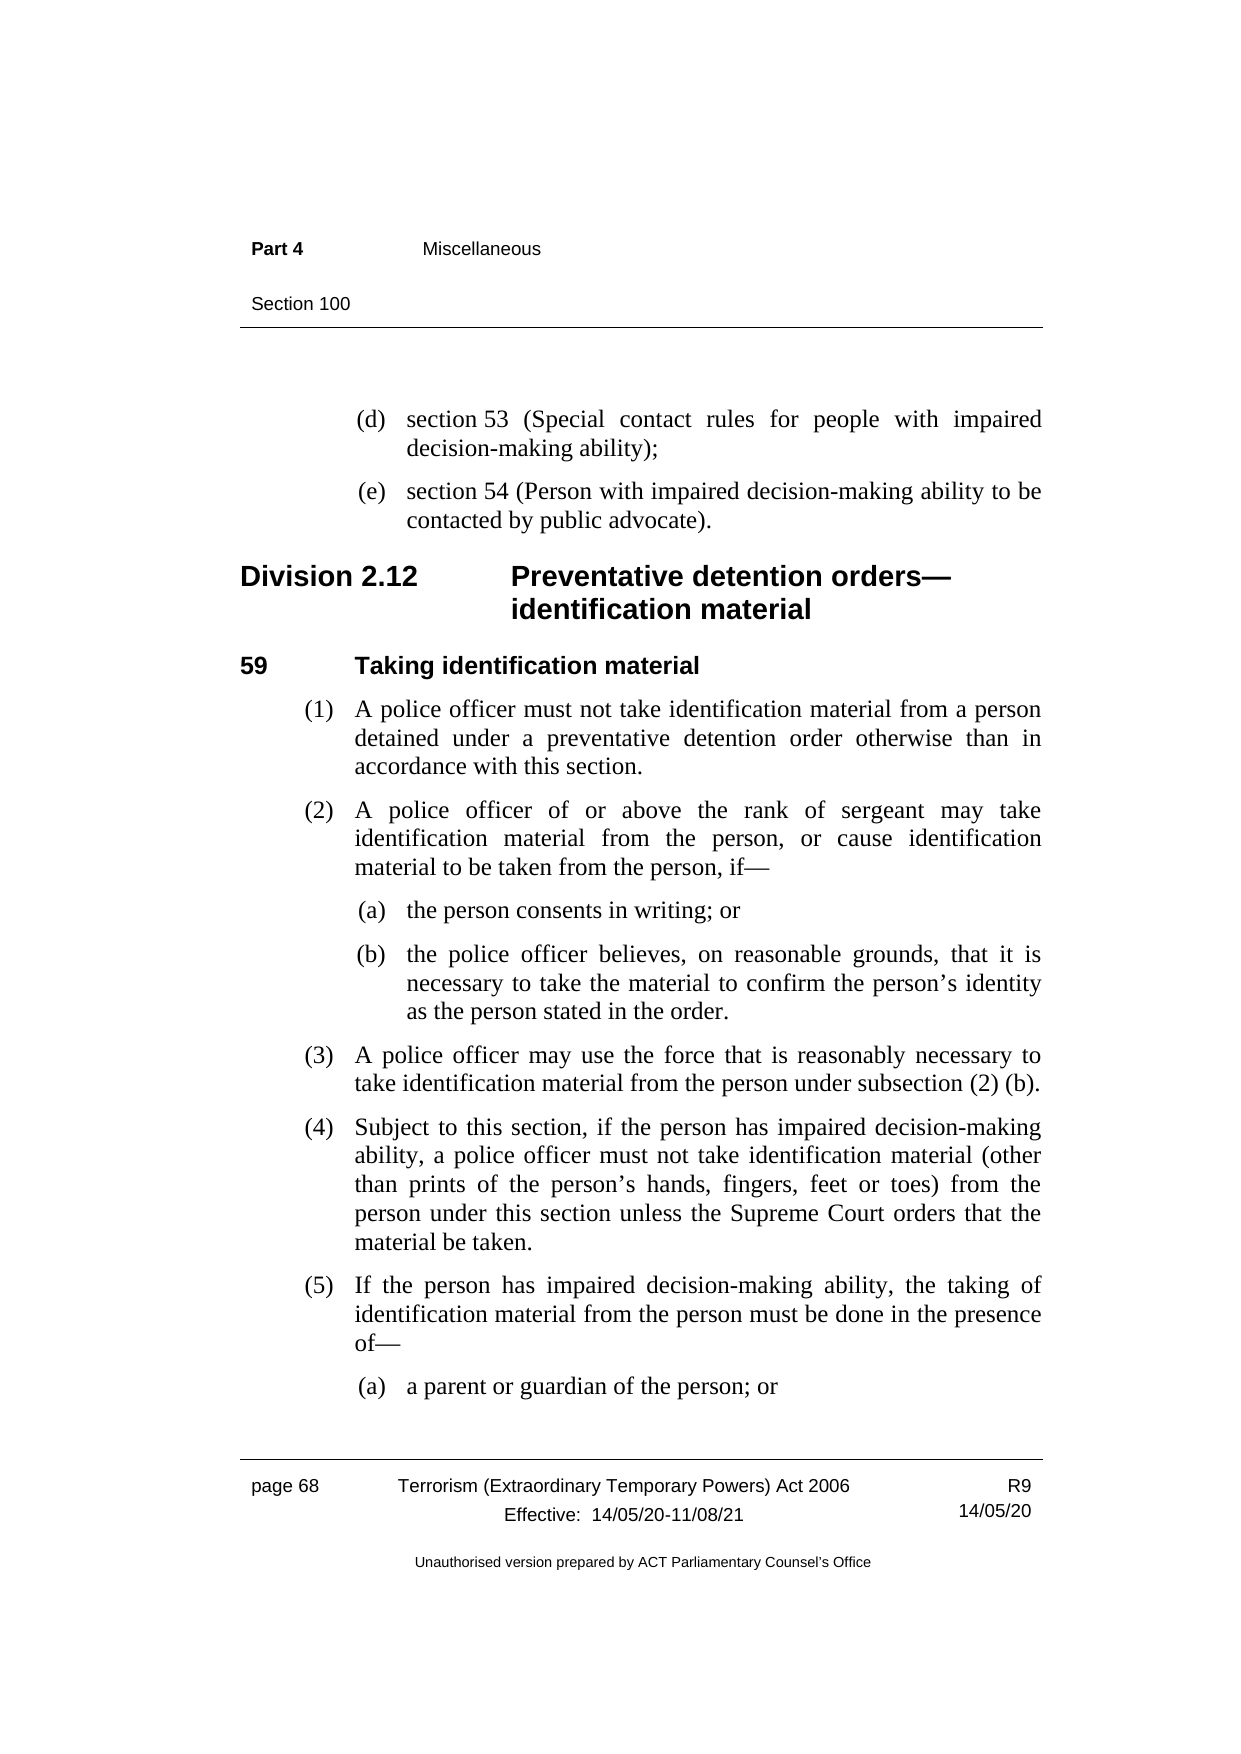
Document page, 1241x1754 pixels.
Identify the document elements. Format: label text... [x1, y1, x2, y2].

text (5) If the person has impaired decision-making ability, the taking of identification material from the person must be done in the presence of— [240, 1270, 1042, 1356]
text (d) section 53 (Special contact rules for people with impaired decision-making ability); [240, 404, 1042, 461]
text Division 2.12 Preventative detention orders—identification material [240, 558, 1042, 626]
text (a) the person consents in writing; or [240, 896, 1042, 924]
text (a) a parent or guardian of the person; or [240, 1371, 1042, 1400]
text (3) A police officer may use the force that is reasonably necessary to take identification material from the person under subsection (2) (b). [240, 1040, 1042, 1097]
text (1) A police officer must not take identification material from a person detained under a preventative detention order otherwise than in accordance with this section. [240, 694, 1042, 780]
text (2) A police officer of or above the rank of sergeant may take identification material from the person, or cause identification material to be taken from the person, if— [240, 795, 1042, 881]
text (4) Subject to this section, if the person has impaired decision-making ability, a police officer must not take identification material (other than prints of the person’s hands, fingers, feet or toes) from the person under this section unless the Supreme Court orders that the material be taken. [240, 1112, 1042, 1256]
text (e) section 54 (Person with impaired decision-making ability to be contacted by public advocate). [240, 476, 1042, 533]
text (b) the police officer believes, on reasonable grounds, that it is necessary to take the material to confirm the person’s identity as the person stated in the order. [240, 939, 1042, 1025]
text 59 Taking identification material [240, 651, 1042, 679]
